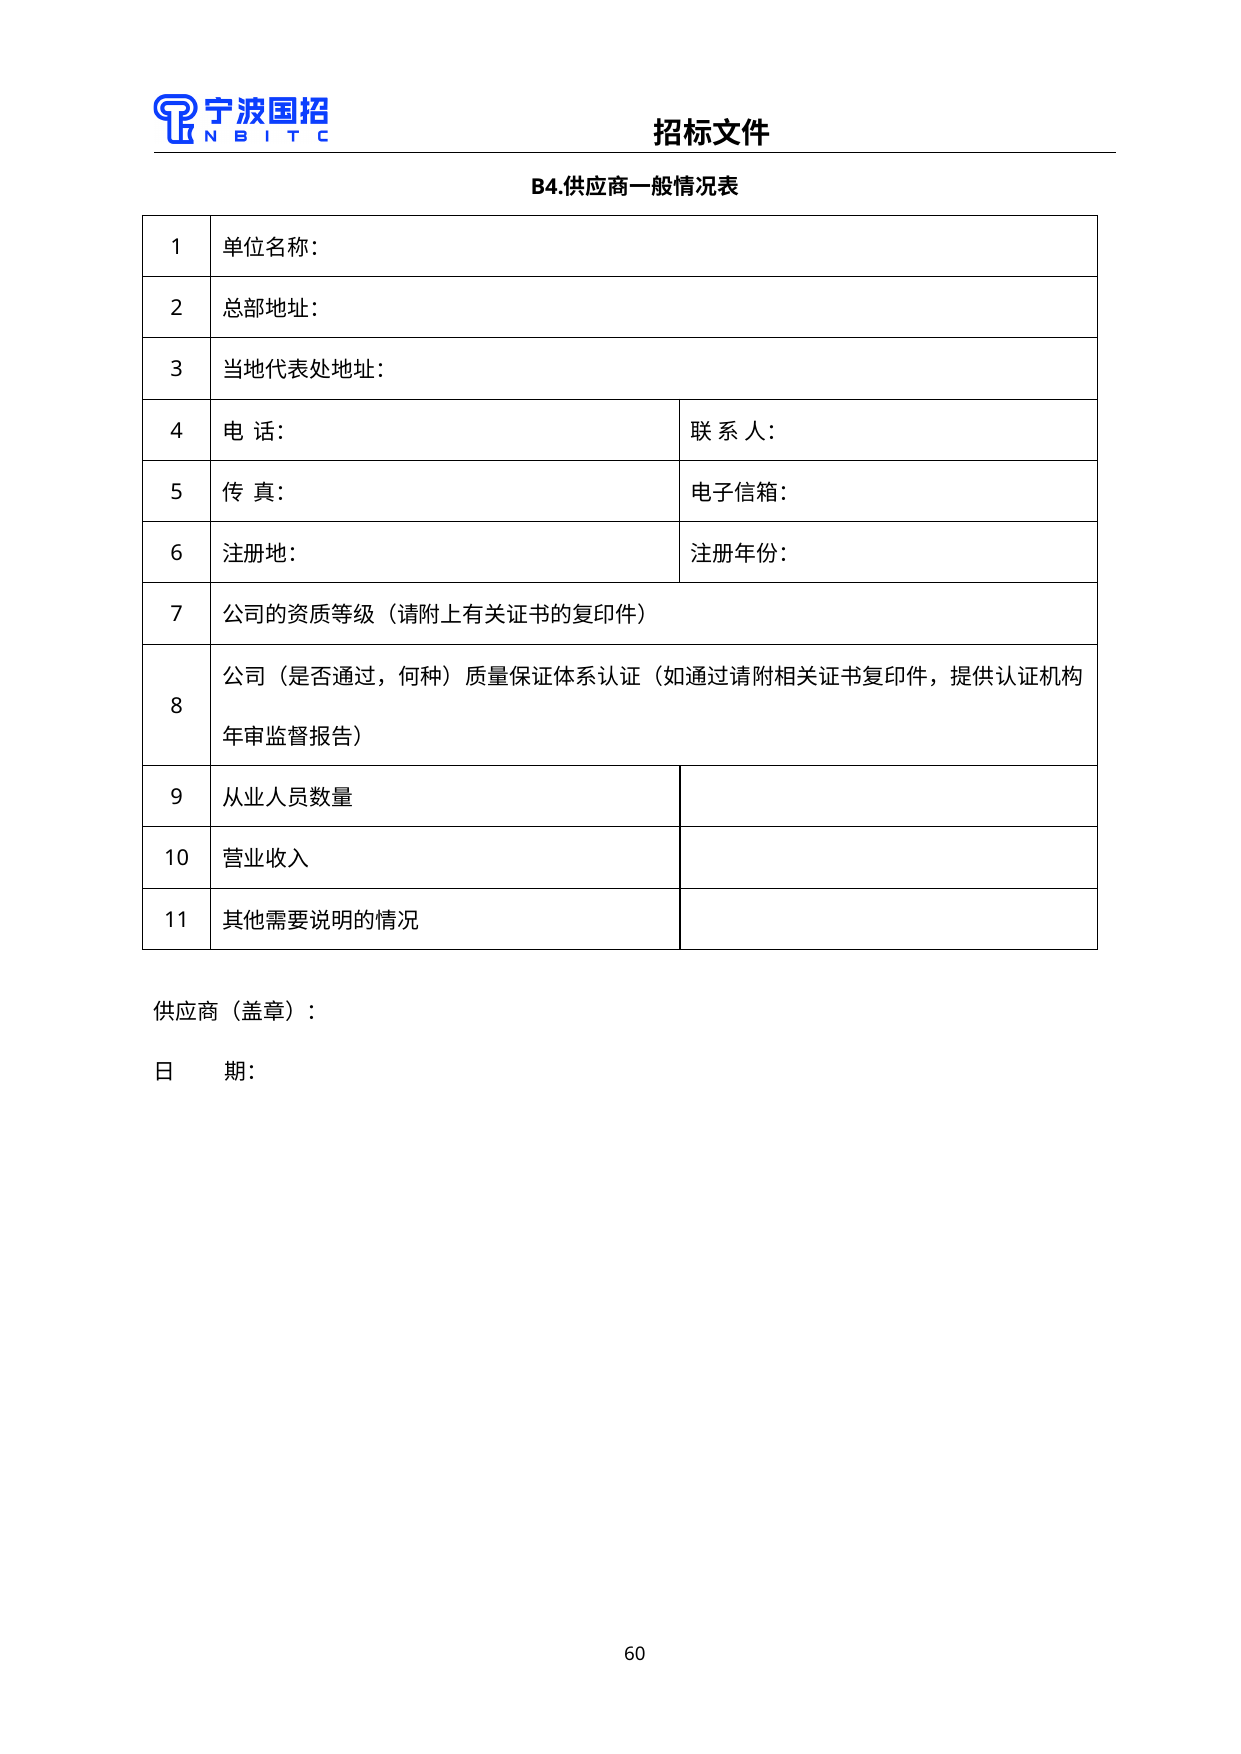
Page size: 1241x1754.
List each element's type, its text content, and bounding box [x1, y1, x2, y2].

table_cell [681, 889, 1097, 949]
text 供应商（盖章）： [153, 980, 1116, 1040]
table_cell 注册年份： [680, 522, 1097, 582]
table_cell 当地代表处地址： [211, 338, 1097, 398]
table_cell 传 真： [211, 461, 679, 521]
table_cell [681, 827, 1097, 887]
picture [153, 94, 328, 144]
table_cell 8 [143, 645, 210, 765]
table_cell 公司（是否通过，何种）质量保证体系认证（如通过请附相关证书复印件，提供认证机构年审监督报告） [211, 645, 1097, 765]
table_cell 2 [143, 277, 210, 337]
table_cell 11 [143, 889, 210, 949]
table_cell 电 话： [211, 400, 679, 460]
table_cell 注册地： [211, 522, 679, 582]
table_cell 3 [143, 338, 210, 398]
table_header 单位名称： [211, 216, 1097, 276]
table_cell 电子信箱： [680, 461, 1097, 521]
table_cell 从业人员数量 [211, 766, 679, 826]
table_cell 总部地址： [211, 277, 1097, 337]
table_cell 7 [143, 583, 210, 643]
table_cell 公司的资质等级（请附上有关证书的复印件） [211, 583, 1097, 643]
table_cell 9 [143, 766, 210, 826]
table_header 1 [143, 216, 210, 276]
text B4.供应商一般情况表 [153, 154, 1116, 215]
table_cell 联 系 人： [680, 400, 1097, 460]
text 日 期： [153, 1040, 1116, 1100]
table_cell 营业收入 [211, 827, 679, 887]
table_cell 5 [143, 461, 210, 521]
table_cell 4 [143, 400, 210, 460]
table_cell [681, 766, 1097, 826]
table_cell 6 [143, 522, 210, 582]
table_cell 其他需要说明的情况 [211, 889, 679, 949]
table_cell 10 [143, 827, 210, 887]
